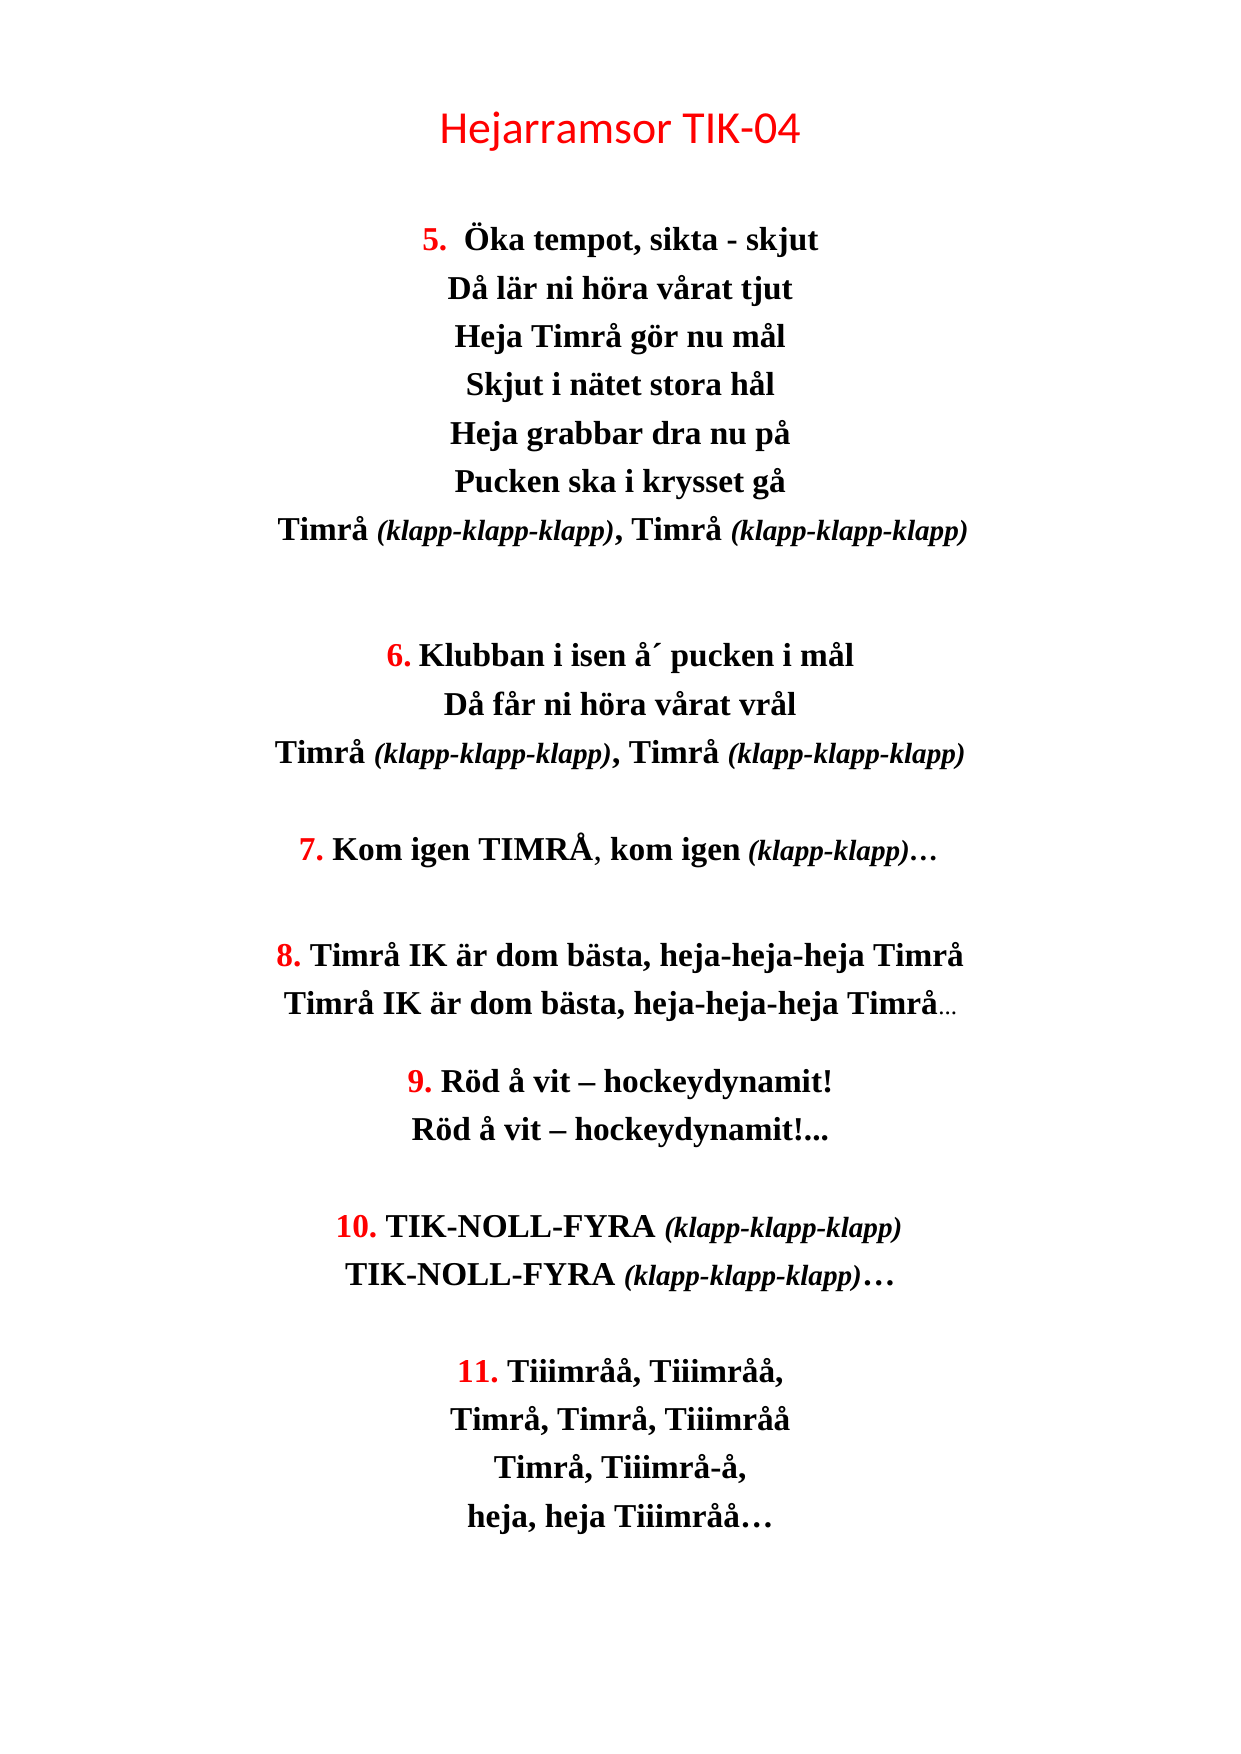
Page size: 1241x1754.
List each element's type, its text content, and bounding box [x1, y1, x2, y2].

text TIK-NOLL-FYRA (klapp-klapp-klapp)… [148, 1254, 1093, 1293]
text Timrå (klapp-klapp-klapp), Timrå (klapp-klapp-klapp) [148, 732, 1093, 771]
text Röd å vit – hockeydynamit!... [148, 1109, 1093, 1148]
text heja, heja Tiiimråå… [148, 1496, 1093, 1534]
text 6. Klubban i isen å´ pucken i mål [148, 636, 1093, 674]
text Timrå, Timrå, Tiiimråå [148, 1399, 1093, 1438]
text Heja Timrå gör nu mål [148, 316, 1093, 355]
text 5. Öka tempot, sikta - skjut [148, 220, 1093, 258]
text Timrå IK är dom bästa, heja-heja-heja Timrå... [148, 983, 1093, 1022]
text 9. Röd å vit – hockeydynamit! [148, 1061, 1093, 1099]
text Skjut i nätet stora hål [148, 365, 1093, 403]
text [148, 510, 1093, 548]
text 7. Kom igen TIMRÅ, kom igen (klapp-klapp)… [148, 829, 1093, 867]
text 11. Tiiimråå, Tiiimråå, [148, 1351, 1093, 1389]
text 10. TIK-NOLL-FYRA (klapp-klapp-klapp) [148, 1206, 1093, 1244]
text Heja grabbar dra nu på [148, 413, 1093, 451]
text Timrå, Tiiimrå-å, [148, 1448, 1093, 1486]
text 8. Timrå IK är dom bästa, heja-heja-heja Timrå [148, 935, 1093, 973]
text Pucken ska i krysset gå [148, 461, 1093, 500]
text Då får ni höra vårat vrål [148, 684, 1093, 722]
text Då lär ni höra vårat tjut [148, 268, 1093, 306]
